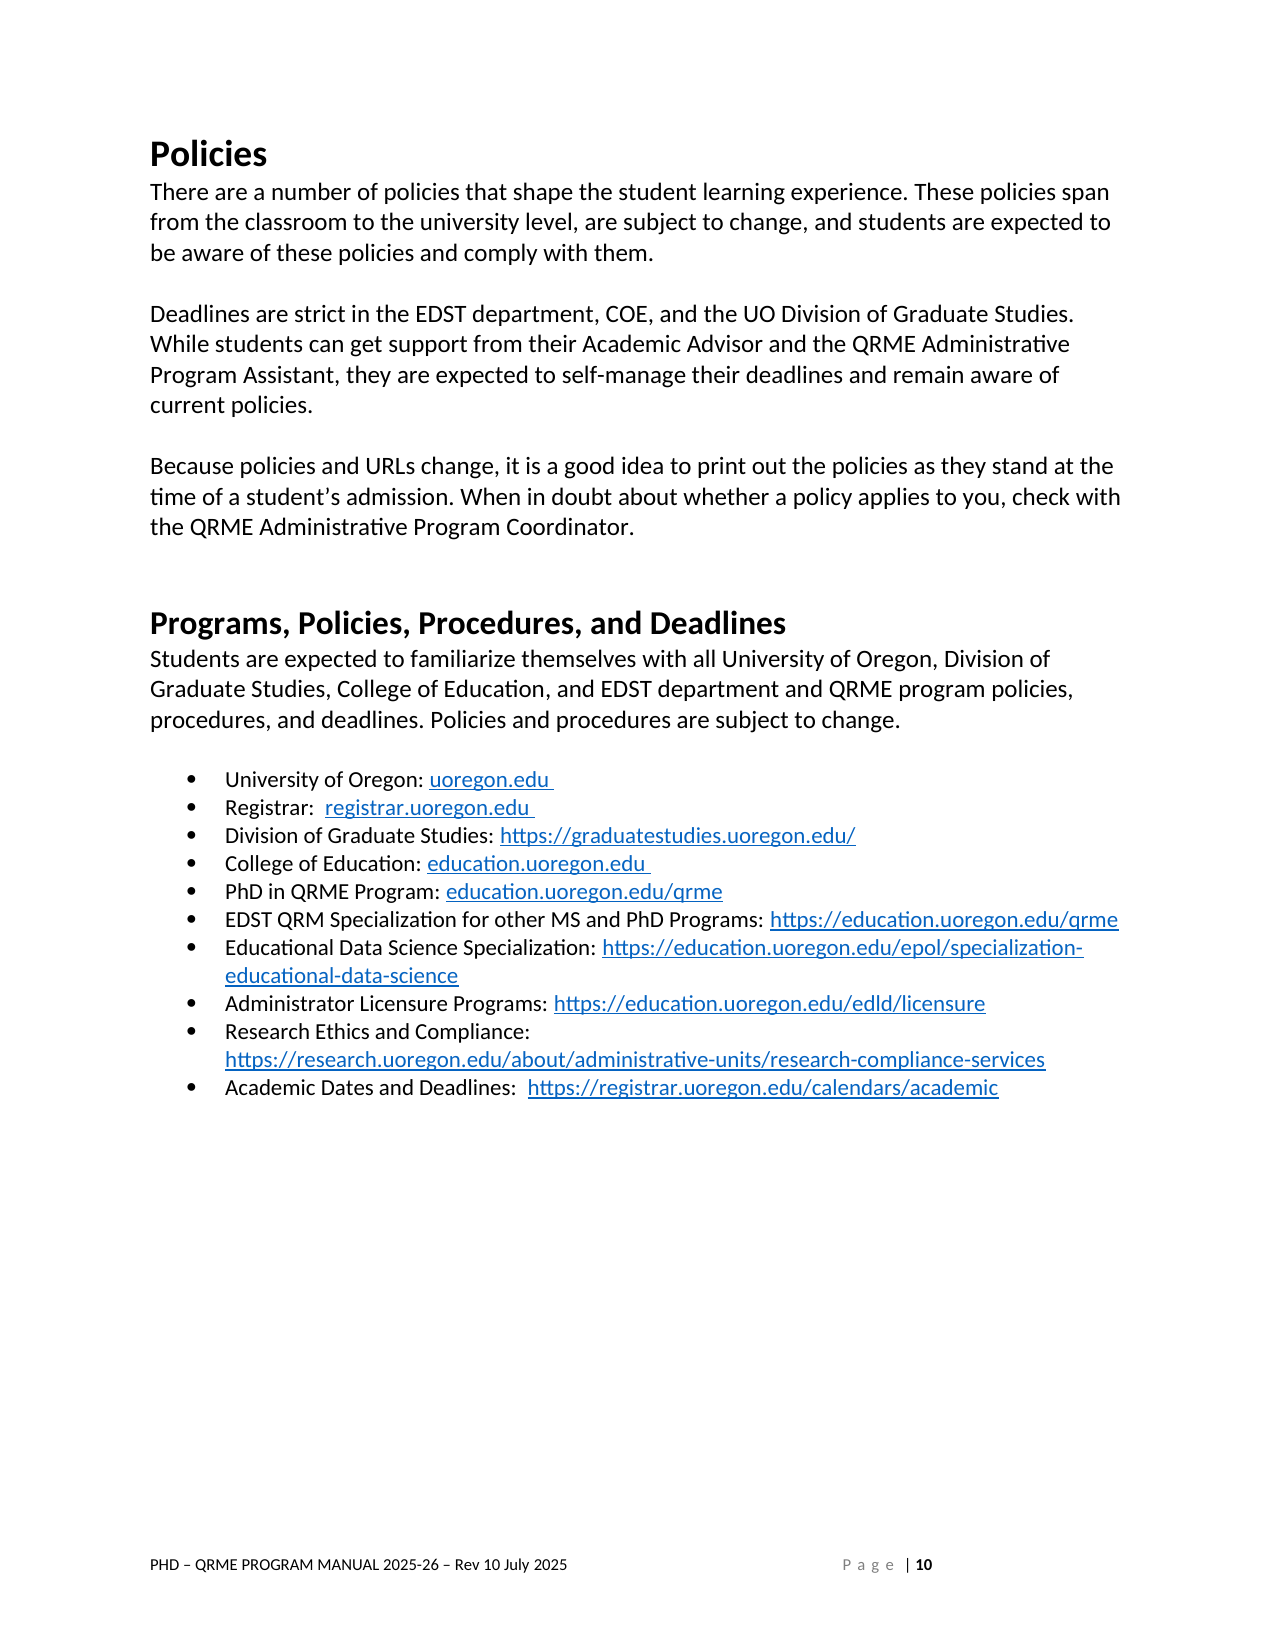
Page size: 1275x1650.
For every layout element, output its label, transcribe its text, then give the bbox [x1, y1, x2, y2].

list Division of Graduate Studies: https://graduatestudies.uoregon.edu/ [187, 821, 1125, 849]
list Registrar: registrar.uoregon.edu [187, 793, 1125, 821]
subtitle Programs, Policies, Procedures, and Deadlines [150, 602, 1125, 643]
list University of Oregon: uoregon.edu [187, 765, 1125, 793]
list PhD in QRME Program: education.uoregon.edu/qrme [187, 877, 1125, 905]
list Academic Dates and Deadlines: https://registrar.uoregon.edu/calendars/academic [187, 1073, 1125, 1101]
text There are a number of policies that shape the student learning experience. These policies span from the classroom to the university level, are subject to change, and students are expected to be aware of these policies and comply with them. [150, 176, 1125, 267]
list College of Education: education.uoregon.edu [187, 849, 1125, 877]
text Students are expected to familiarize themselves with all University of Oregon, Division of Graduate Studies, College of Education, and EDST department and QRME program policies, procedures, and deadlines. Policies and procedures are subject to change. [150, 643, 1125, 734]
list Educational Data Science Specialization: https://education.uoregon.edu/epol/specialization-educational-data-science [187, 933, 1125, 989]
text Deadlines are strict in the EDST department, COE, and the UO Division of Graduate Studies. While students can get support from their Academic Advisor and the QRME Administrative Program Assistant, they are expected to self-manage their deadlines and remain aware of current policies. [150, 298, 1125, 420]
list Research Ethics and Compliance: https://research.uoregon.edu/about/administrative-units/research-compliance-services [187, 1017, 1125, 1073]
subtitle Policies [150, 130, 1125, 176]
list Administrator Licensure Programs: https://education.uoregon.edu/edld/licensure [187, 989, 1125, 1017]
list EDST QRM Specialization for other MS and PhD Programs: https://education.uoregon.edu/qrme [187, 905, 1125, 933]
text Because policies and URLs change, it is a good idea to print out the policies as they stand at the time of a student’s admission. When in doubt about whether a policy applies to you, check with the QRME Administrative Program Coordinator. [150, 451, 1125, 542]
